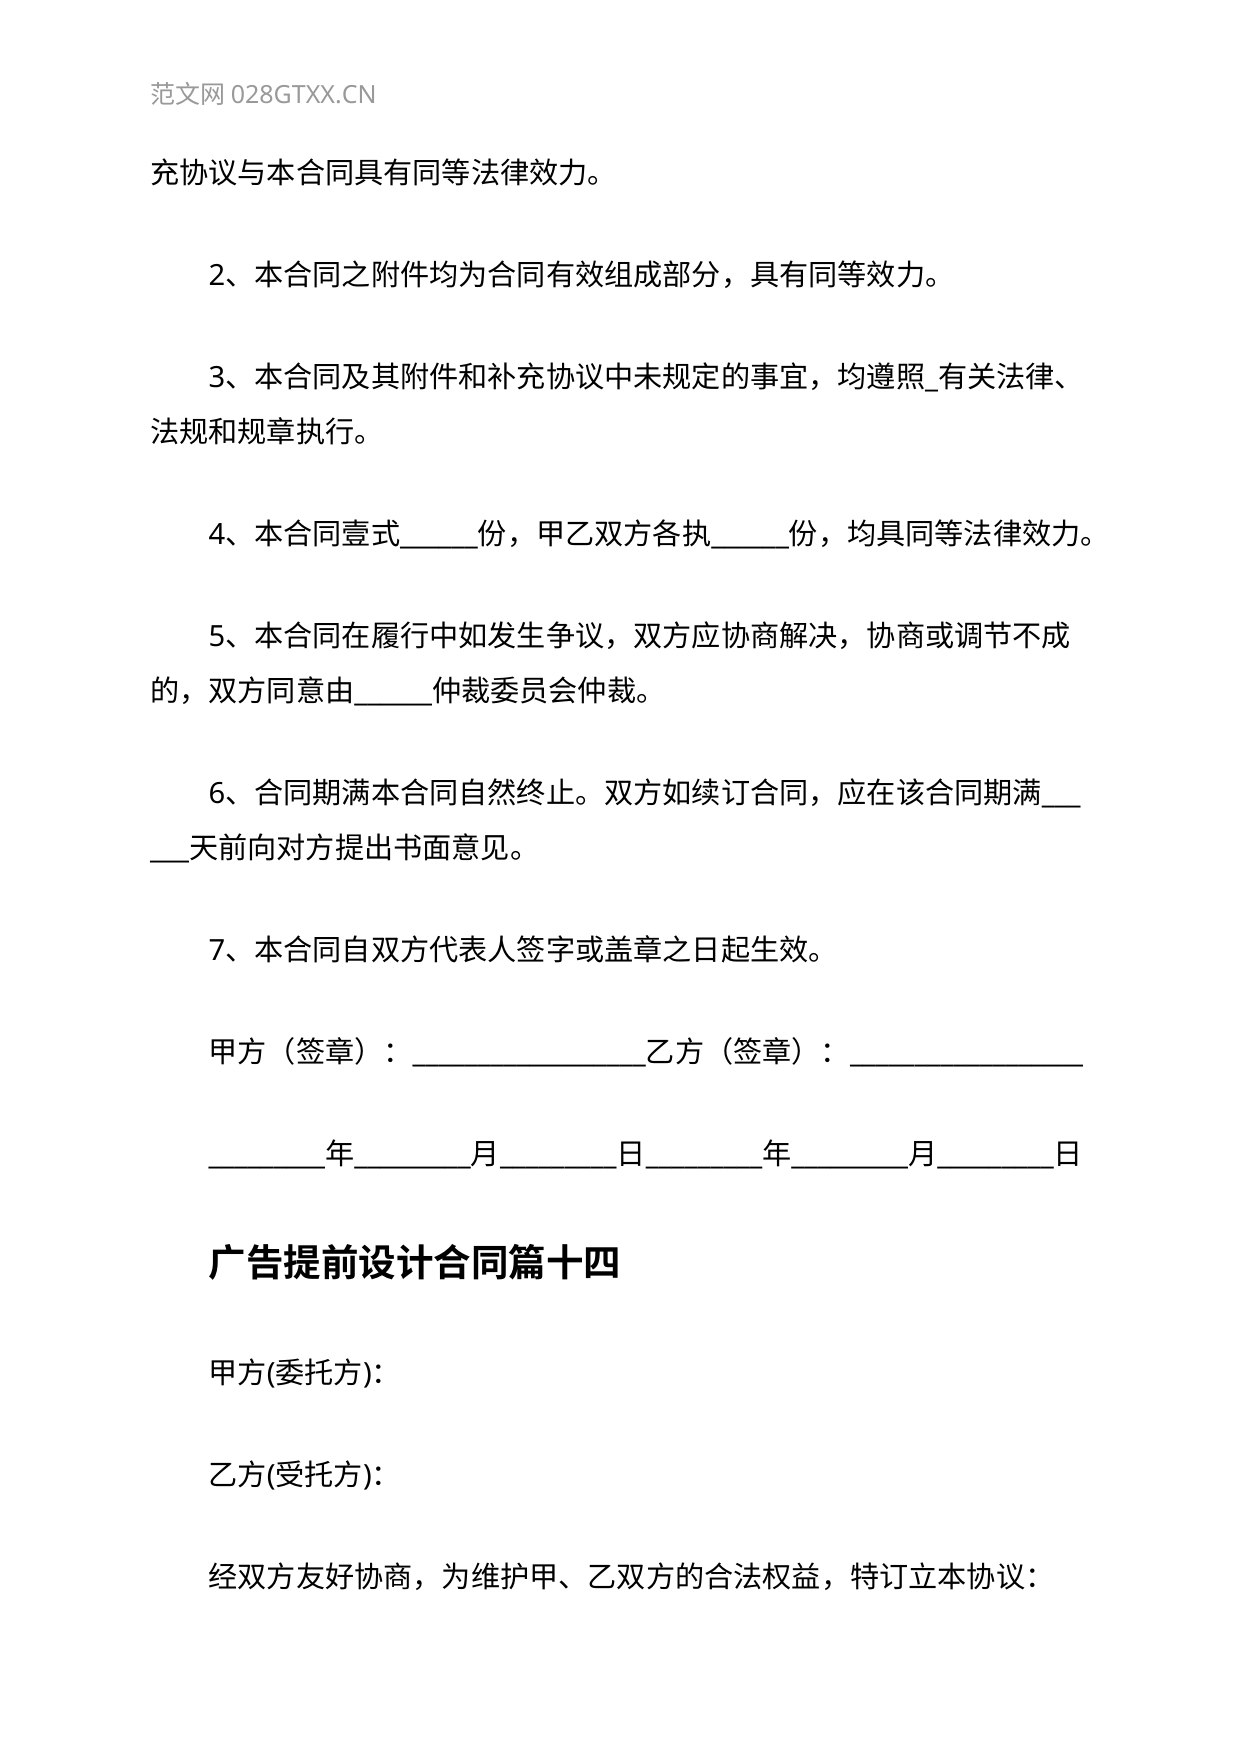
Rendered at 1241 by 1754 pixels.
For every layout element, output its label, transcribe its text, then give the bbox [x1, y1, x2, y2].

text 乙方(受托方)： [150, 1452, 1090, 1494]
text 广告提前设计合同篇十四 [150, 1232, 1090, 1287]
text 3、本合同及其附件和补充协议中未规定的事宜，均遵照_有关法律、法规和规章执行。 [150, 354, 1090, 451]
text 4、本合同壹式______份，甲乙双方各执______份，均具同等法律效力。 [150, 511, 1090, 553]
text 经双方友好协商，为维护甲、乙双方的合法权益，特订立本协议： [150, 1554, 1090, 1596]
text 2、本合同之附件均为合同有效组成部分，具有同等效力。 [150, 252, 1090, 294]
text 甲方（签章）：__________________乙方（签章）：__________________ [150, 1028, 1090, 1071]
text _________年_________月_________日_________年_________月_________日 [150, 1130, 1090, 1173]
text 6、合同期满本合同自然终止。双方如续订合同，应在该合同期满______天前向对方提出书面意见。 [150, 769, 1090, 867]
text 5、本合同在履行中如发生争议，双方应协商解决，协商或调节不成的，双方同意由______仲裁委员会仲裁。 [150, 612, 1090, 710]
text 甲方(委托方)： [150, 1350, 1090, 1392]
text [150, 150, 1090, 192]
text 7、本合同自双方代表人签字或盖章之日起生效。 [150, 926, 1090, 969]
